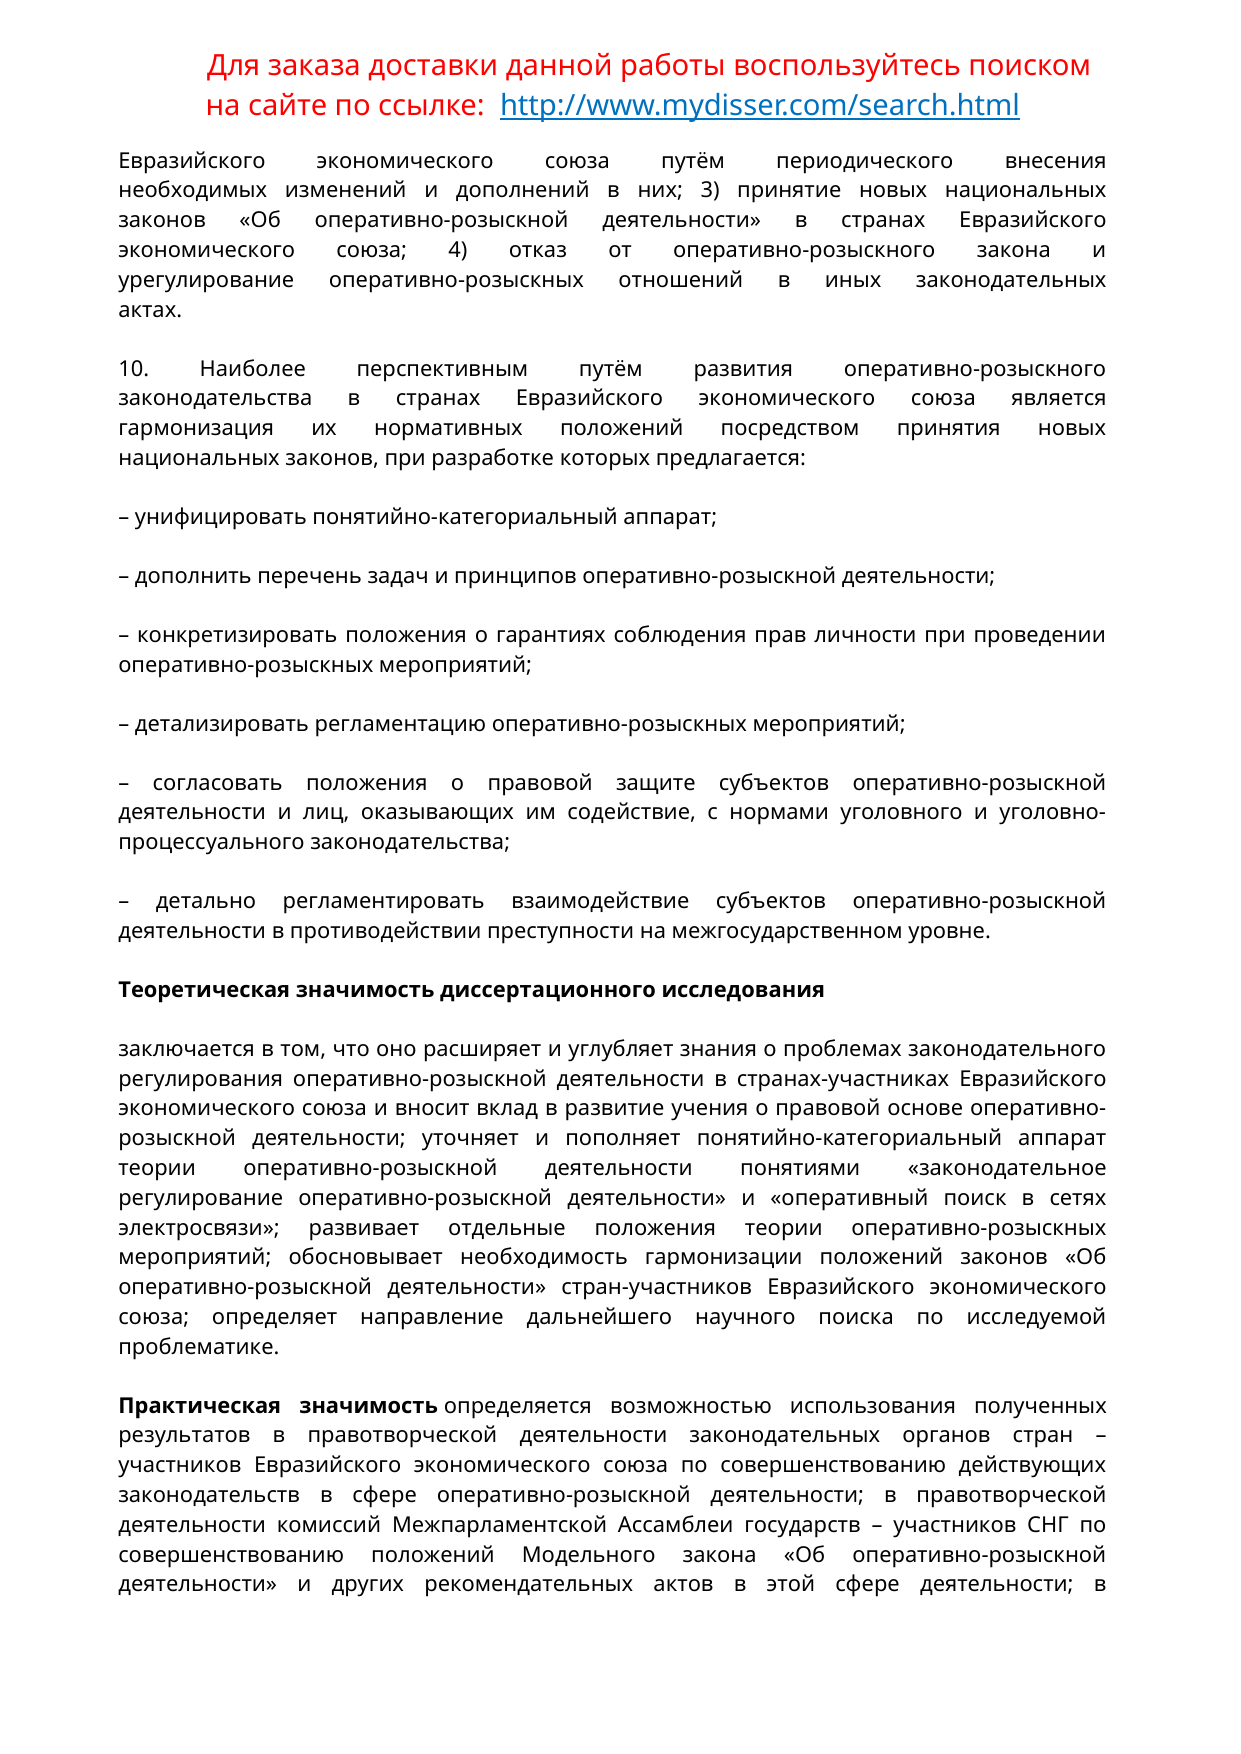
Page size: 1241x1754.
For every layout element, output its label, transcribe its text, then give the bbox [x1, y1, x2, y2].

text – детализировать регламентацию оперативно-розыскных мероприятий; [118, 707, 1107, 737]
text – дополнить перечень задач и принципов оперативно-розыскной деятельности; [118, 560, 1107, 589]
text – детально регламентировать взаимодействие субъектов оперативно-розыскной деятельности в противодействии преступности на межгосударственном уровне. [118, 885, 1107, 944]
text – согласовать положения о правовой защите субъектов оперативно-розыскной деятельности и лиц, оказывающих им содействие, с нормами уголовного и уголовно-процессуального законодательства; [118, 766, 1107, 856]
text 10. Наиболее перспективным путём развития оперативно-розыскного законодательства в странах Евразийского экономического союза является гармонизация их нормативных положений посредством принятия новых национальных законов, при разработке которых предлагается: [118, 352, 1107, 472]
text заключается в том, что оно расширяет и углубляет знания о проблемах законодательного регулирования оперативно-розыскной деятельности в странах-участниках Евразийского экономического союза и вносит вклад в развитие учения о правовой основе оперативно-розыскной деятельности; уточняет и пополняет понятийно-категориальный аппарат теории оперативно-розыскной деятельности понятиями «законодательное регулирование оперативно-розыскной деятельности» и «оперативный поиск в сетях электросвязи»; развивает отдельные положения теории оперативно-розыскных мероприятий; обосновывает необходимость гармонизации положений законов «Об оперативно-розыскной деятельности» стран-участников Евразийского экономического союза; определяет направление дальнейшего научного поиска по исследуемой проблематике. [118, 1033, 1107, 1360]
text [118, 1389, 1107, 1598]
text Теоретическая значимость диссертационного исследования [118, 974, 1107, 1003]
text – унифицировать понятийно-категориальный аппарат; [118, 501, 1107, 531]
text – конкретизировать положения о гарантиях соблюдения прав личности при проведении оперативно-розыскных мероприятий; [118, 619, 1107, 678]
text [118, 144, 1107, 323]
